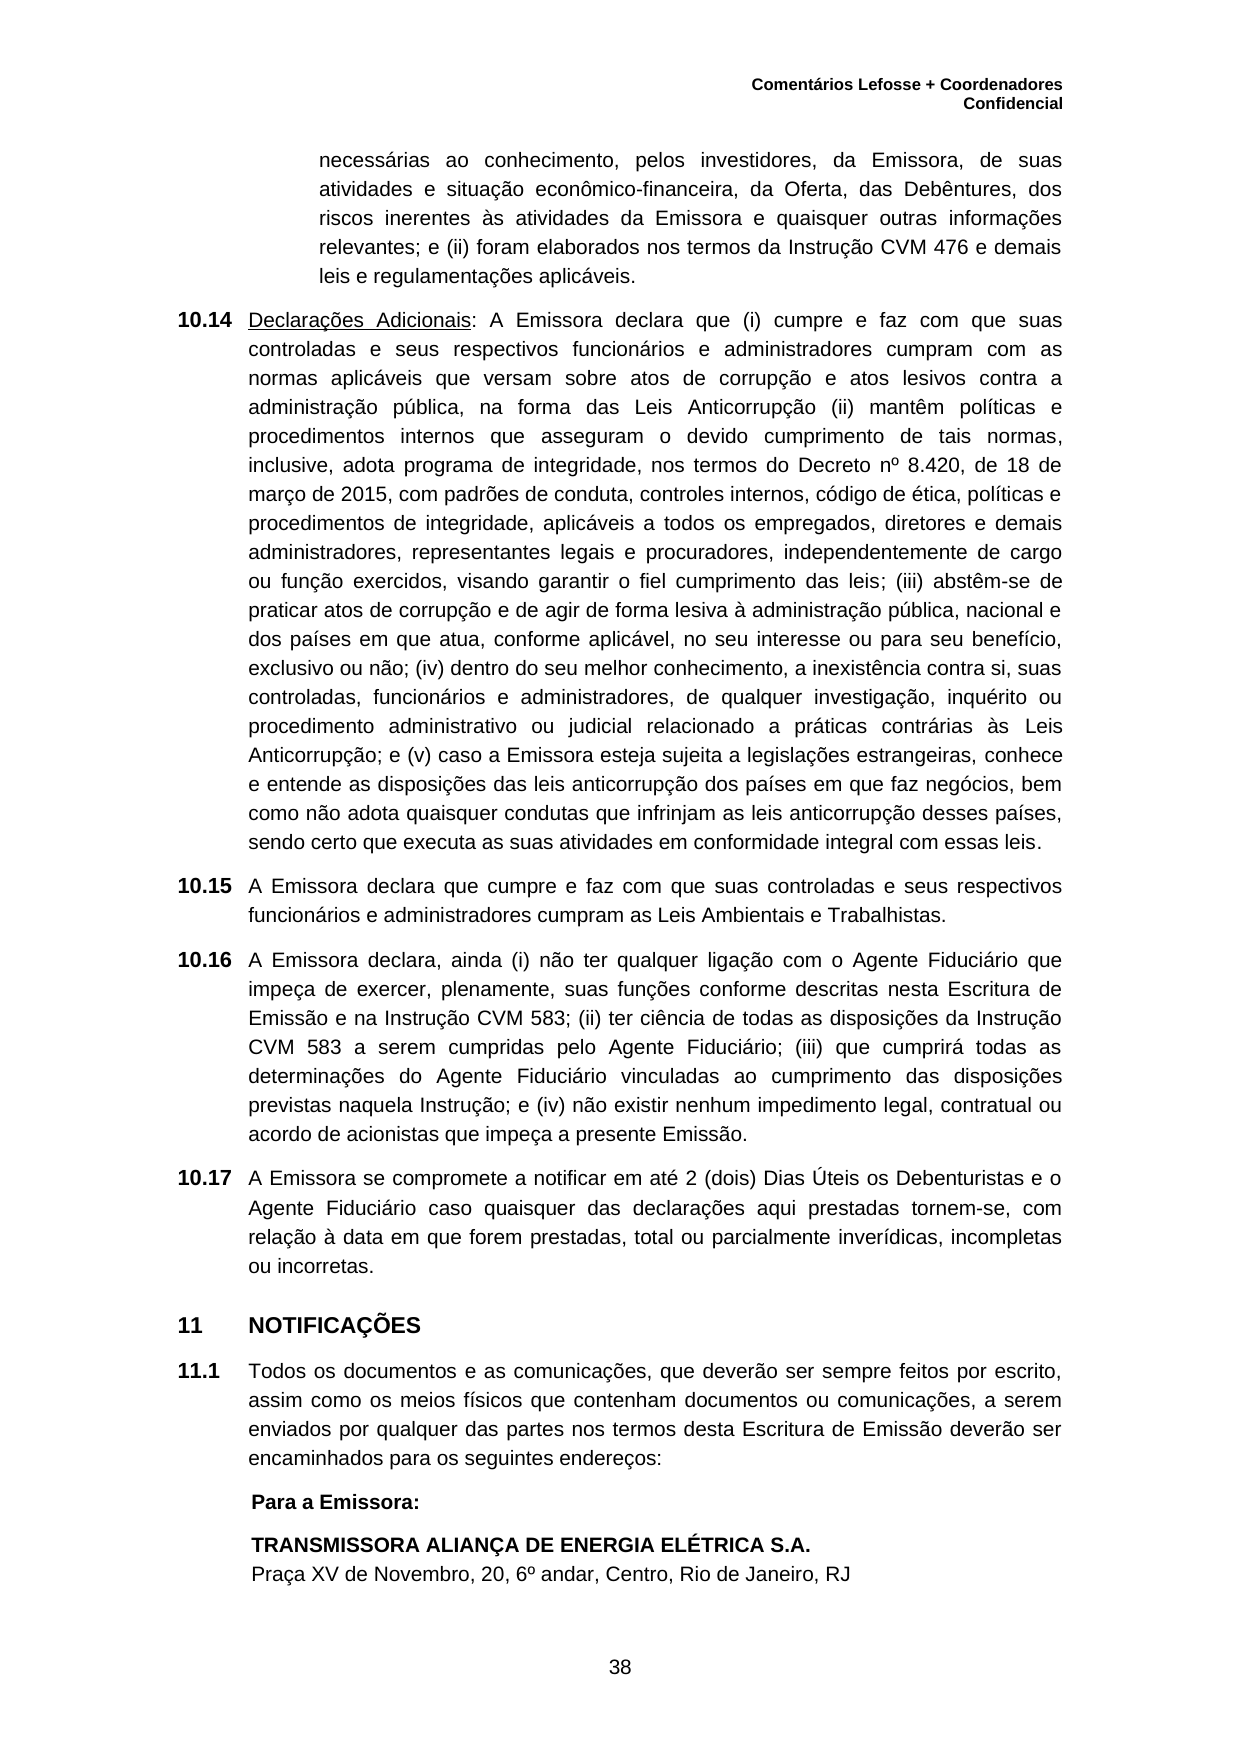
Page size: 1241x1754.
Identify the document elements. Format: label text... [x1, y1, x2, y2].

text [251, 1533, 1063, 1586]
text Declarações Adicionais: A Emissora declara que (i) cumpre e faz com que suas controladas e seus respectivos funcionários e administradores cumpram com as normas aplicáveis que versam sobre atos de corrupção e atos lesivos contra a administração pública, na forma das Leis Anticorrupção (ii) mantêm políticas e procedimentos internos que asseguram o devido cumprimento de tais normas, inclusive, adota programa de integridade, nos termos do Decreto nº 8.420, de 18 de março de 2015, com padrões de conduta, controles internos, código de ética, políticas e procedimentos de integridade, aplicáveis a todos os empregados, diretores e demais administradores, representantes legais e procuradores, independentemente de cargo ou função exercidos, visando garantir o fiel cumprimento das leis; (iii) abstêm-se de praticar atos de corrupção e de agir de forma lesiva à administração pública, nacional e dos países em que atua, conforme aplicável, no seu interesse ou para seu benefício, exclusivo ou não; (iv) dentro do seu melhor conhecimento, a inexistência contra si, suas controladas, funcionários e administradores, de qualquer investigação, inquérito ou procedimento administrativo ou judicial relacionado a práticas contrárias às Leis Anticorrupção; e (v) caso a Emissora esteja sujeita a legislações estrangeiras, conhece e entende as disposições das leis anticorrupção dos países em que faz negócios, bem como não adota quaisquer condutas que infrinjam as leis anticorrupção desses países, sendo certo que executa as suas atividades em conformidade integral com essas leis. [177, 307, 1063, 853]
text Todos os documentos e as comunicações, que deverão ser sempre feitos por escrito, assim como os meios físicos que contenham documentos ou comunicações, a serem enviados por qualquer das partes nos termos desta Escritura de Emissão deverão ser encaminhados para os seguintes endereços: [177, 1358, 1063, 1470]
text A Emissora declara que cumpre e faz com que suas controladas e seus respectivos funcionários e administradores cumpram as Leis Ambientais e Trabalhistas. [177, 873, 1063, 927]
text A Emissora declara, ainda (i) não ter qualquer ligação com o Agente Fiduciário que impeça de exercer, plenamente, suas funções conforme descritas nesta Escritura de Emissão e na Instrução CVM 583; (ii) ter ciência de todas as disposições da Instrução CVM 583 a serem cumpridas pelo Agente Fiduciário; (iii) que cumprirá todas as determinações do Agente Fiduciário vinculadas ao cumprimento das disposições previstas naquela Instrução; e (iv) não existir nenhum impedimento legal, contratual ou acordo de acionistas que impeça a presente Emissão. [177, 947, 1063, 1146]
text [248, 148, 1063, 287]
text NOTIFICAÇÕES [177, 1312, 1063, 1338]
text A Emissora se compromete a notificar em até 2 (dois) Dias Úteis os Debenturistas e o Agente Fiduciário caso quaisquer das declarações aqui prestadas tornem-se, com relação à data em que forem prestadas, total ou parcialmente inverídicas, incompletas ou incorretas. [177, 1165, 1063, 1277]
text Para a Emissora: [251, 1490, 1063, 1514]
